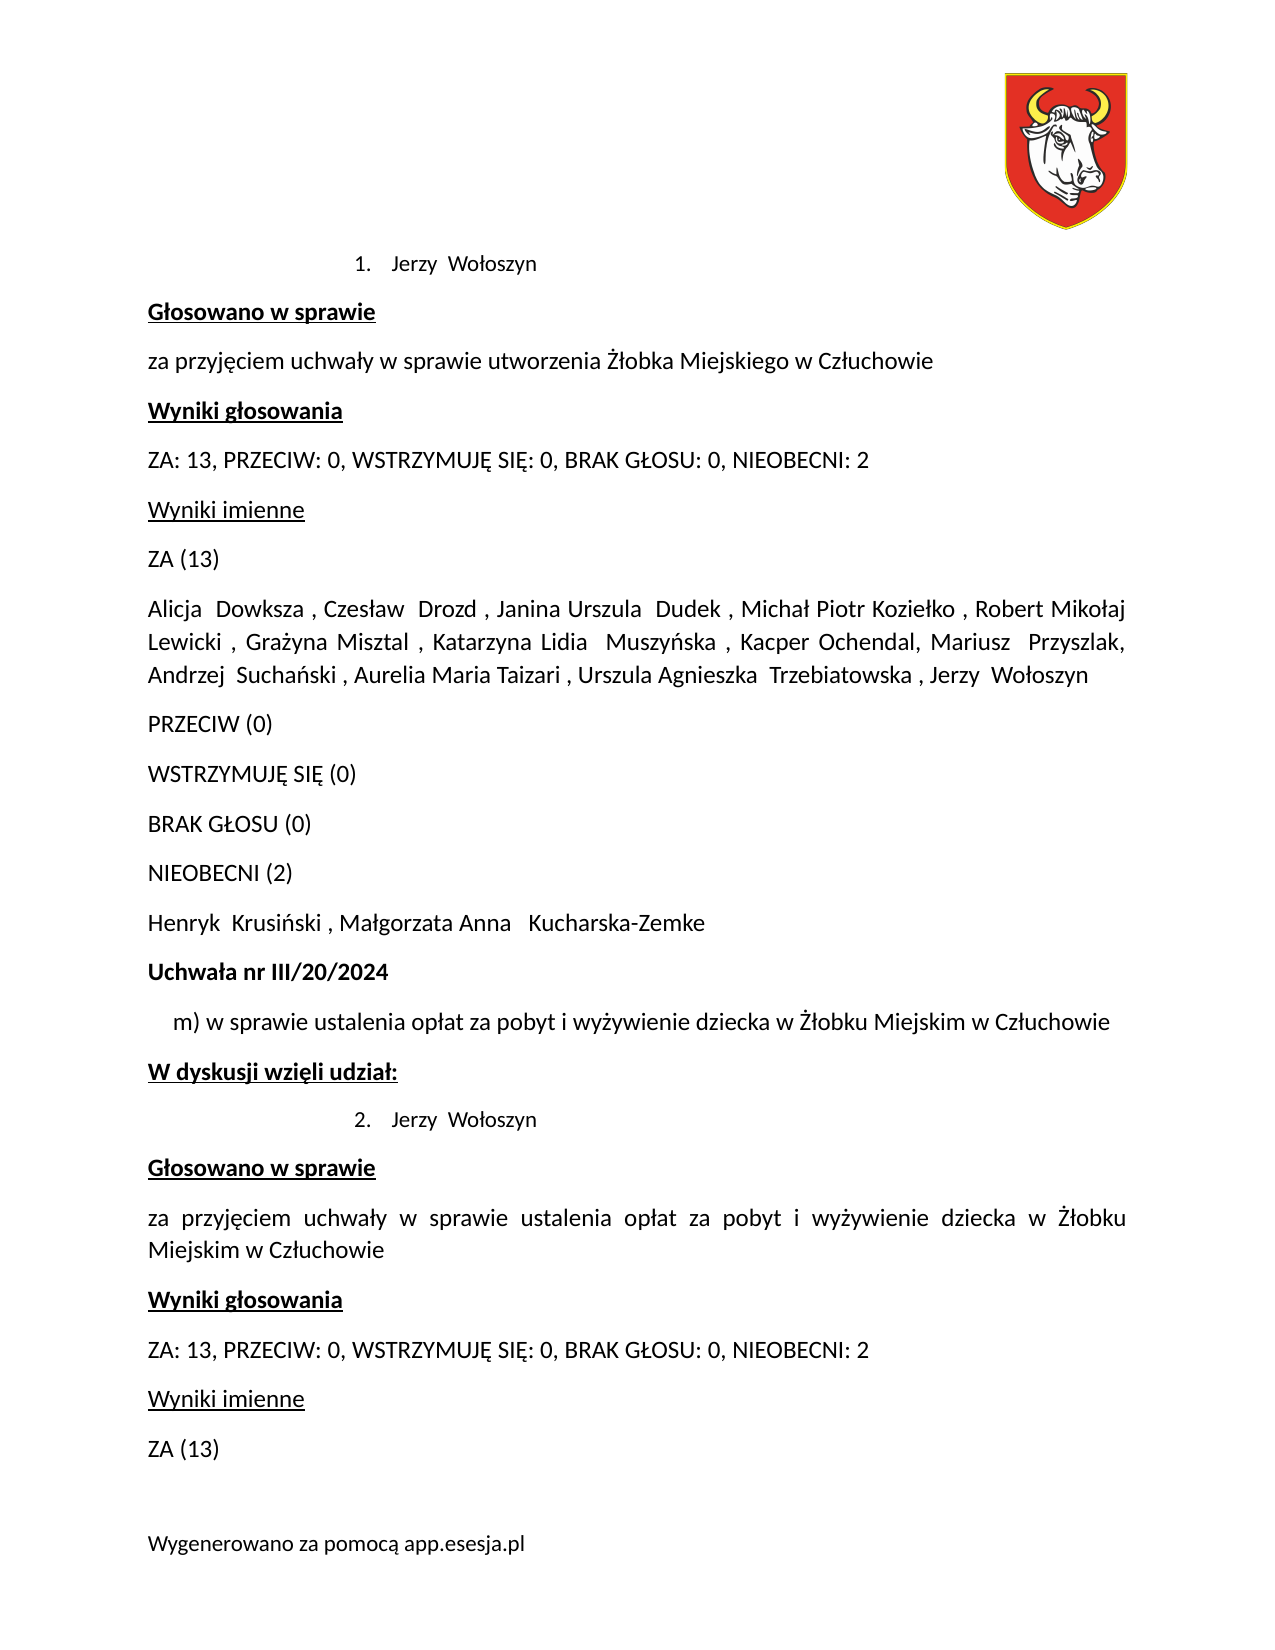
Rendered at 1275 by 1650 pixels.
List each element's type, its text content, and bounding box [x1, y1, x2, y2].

list Jerzy Wołoszyn [354, 249, 1127, 277]
text m) w sprawie ustalenia opłat za pobyt i wyżywienie dziecka w Żłobku Miejskim w Człuchowie [148, 1006, 1127, 1037]
text Uchwała nr III/20/2024 [148, 956, 1127, 987]
text za przyjęciem uchwały w sprawie utworzenia Żłobka Miejskiego w Człuchowie [148, 345, 1127, 376]
text Głosowano w sprawie [148, 296, 1127, 326]
text za przyjęciem uchwały w sprawie ustalenia opłat za pobyt i wyżywienie dziecka w Żłobku Miejskim w Człuchowie [148, 1202, 1127, 1265]
text ZA: 13, PRZECIW: 0, WSTRZYMUJĘ SIĘ: 0, BRAK GŁOSU: 0, NIEOBECNI: 2 [148, 444, 1127, 475]
text NIEOBECNI (2) [148, 857, 1127, 888]
text Wyniki imienne [148, 494, 1127, 524]
text Wyniki głosowania [148, 1284, 1127, 1315]
text WSTRZYMUJĘ SIĘ (0) [148, 758, 1127, 789]
text BRAK GŁOSU (0) [148, 808, 1127, 838]
text Głosowano w sprawie [148, 1152, 1127, 1183]
text Wyniki imienne [148, 1383, 1127, 1414]
text Henryk Krusiński , Małgorzata Anna Kucharska-Zemke [148, 907, 1127, 937]
text ZA (13) [148, 543, 1127, 574]
text W dyskusji wzięli udział: [148, 1056, 1127, 1086]
text ZA (13) [148, 1433, 1127, 1463]
text ZA: 13, PRZECIW: 0, WSTRZYMUJĘ SIĘ: 0, BRAK GŁOSU: 0, NIEOBECNI: 2 [148, 1334, 1127, 1364]
text Alicja Dowksza , Czesław Drozd , Janina Urszula Dudek , Michał Piotr Koziełko , Robert Mikołaj Lewicki , Grażyna Misztal , Katarzyna Lidia Muszyńska , Kacper Ochendal, Mariusz Przyszlak, Andrzej Suchański , Aurelia Maria Taizari , Urszula Agnieszka Trzebiatowska , Jerzy Wołoszyn [148, 593, 1127, 689]
text Wyniki głosowania [148, 395, 1127, 425]
text PRZECIW (0) [148, 708, 1127, 739]
list Jerzy Wołoszyn [354, 1105, 1127, 1133]
